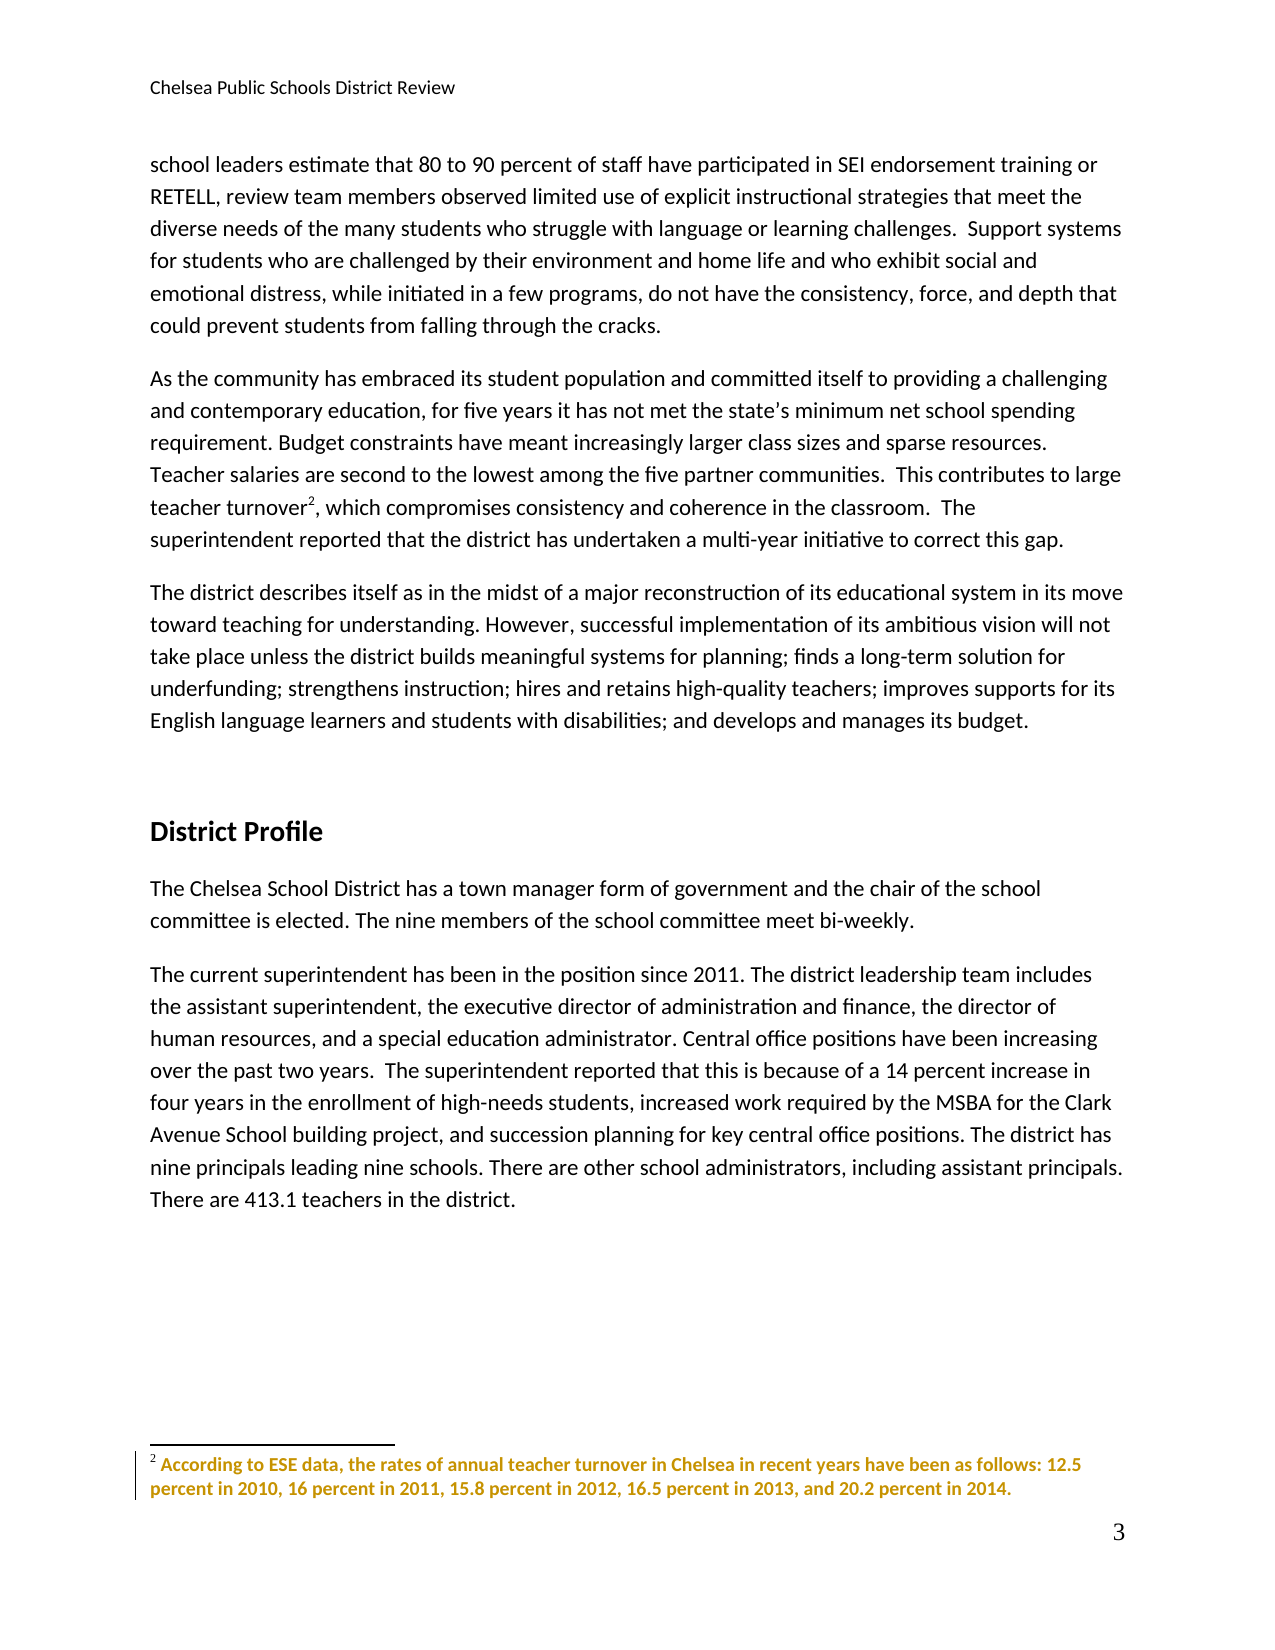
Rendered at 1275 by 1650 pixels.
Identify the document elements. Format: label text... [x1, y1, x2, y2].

text The district describes itself as in the midst of a major reconstruction of its educational system in its move toward teaching for understanding. However, successful implementation of its ambitious vision will not take place unless the district builds meaningful systems for planning; finds a long-term solution for underfunding; strengthens instruction; hires and retains high-quality teachers; improves supports for its English language learners and students with disabilities; and develops and manages its budget. [150, 578, 1125, 735]
text The Chelsea School District has a town manager form of government and the chair of the school committee is elected. The nine members of the school committee meet bi-weekly. [150, 874, 1125, 935]
text District Profile [150, 813, 1125, 848]
text As the community has embraced its student population and committed itself to providing a challenging and contemporary education, for five years it has not met the state’s minimum net school spending requirement. Budget constraints have meant increasingly larger class sizes and sparse resources. Teacher salaries are second to the lowest among the five partner communities. This contributes to large teacher turnover, which compromises consistency and coherence in the classroom. The superintendent reported that the district has undertaken a multi-year initiative to correct this gap. [150, 364, 1125, 553]
text The current superintendent has been in the position since 2011. The district leadership team includes the assistant superintendent, the executive director of administration and finance, the director of human resources, and a special education administrator. Central office positions have been increasing over the past two years. The superintendent reported that this is because of a 14 percent increase in four years in the enrollment of high-needs students, increased work required by the MSBA for the Clark Avenue School building project, and succession planning for key central office positions. The district has nine principals leading nine schools. There are other school administrators, including assistant principals. There are 413.1 teachers in the district. [150, 960, 1125, 1213]
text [150, 150, 1125, 339]
